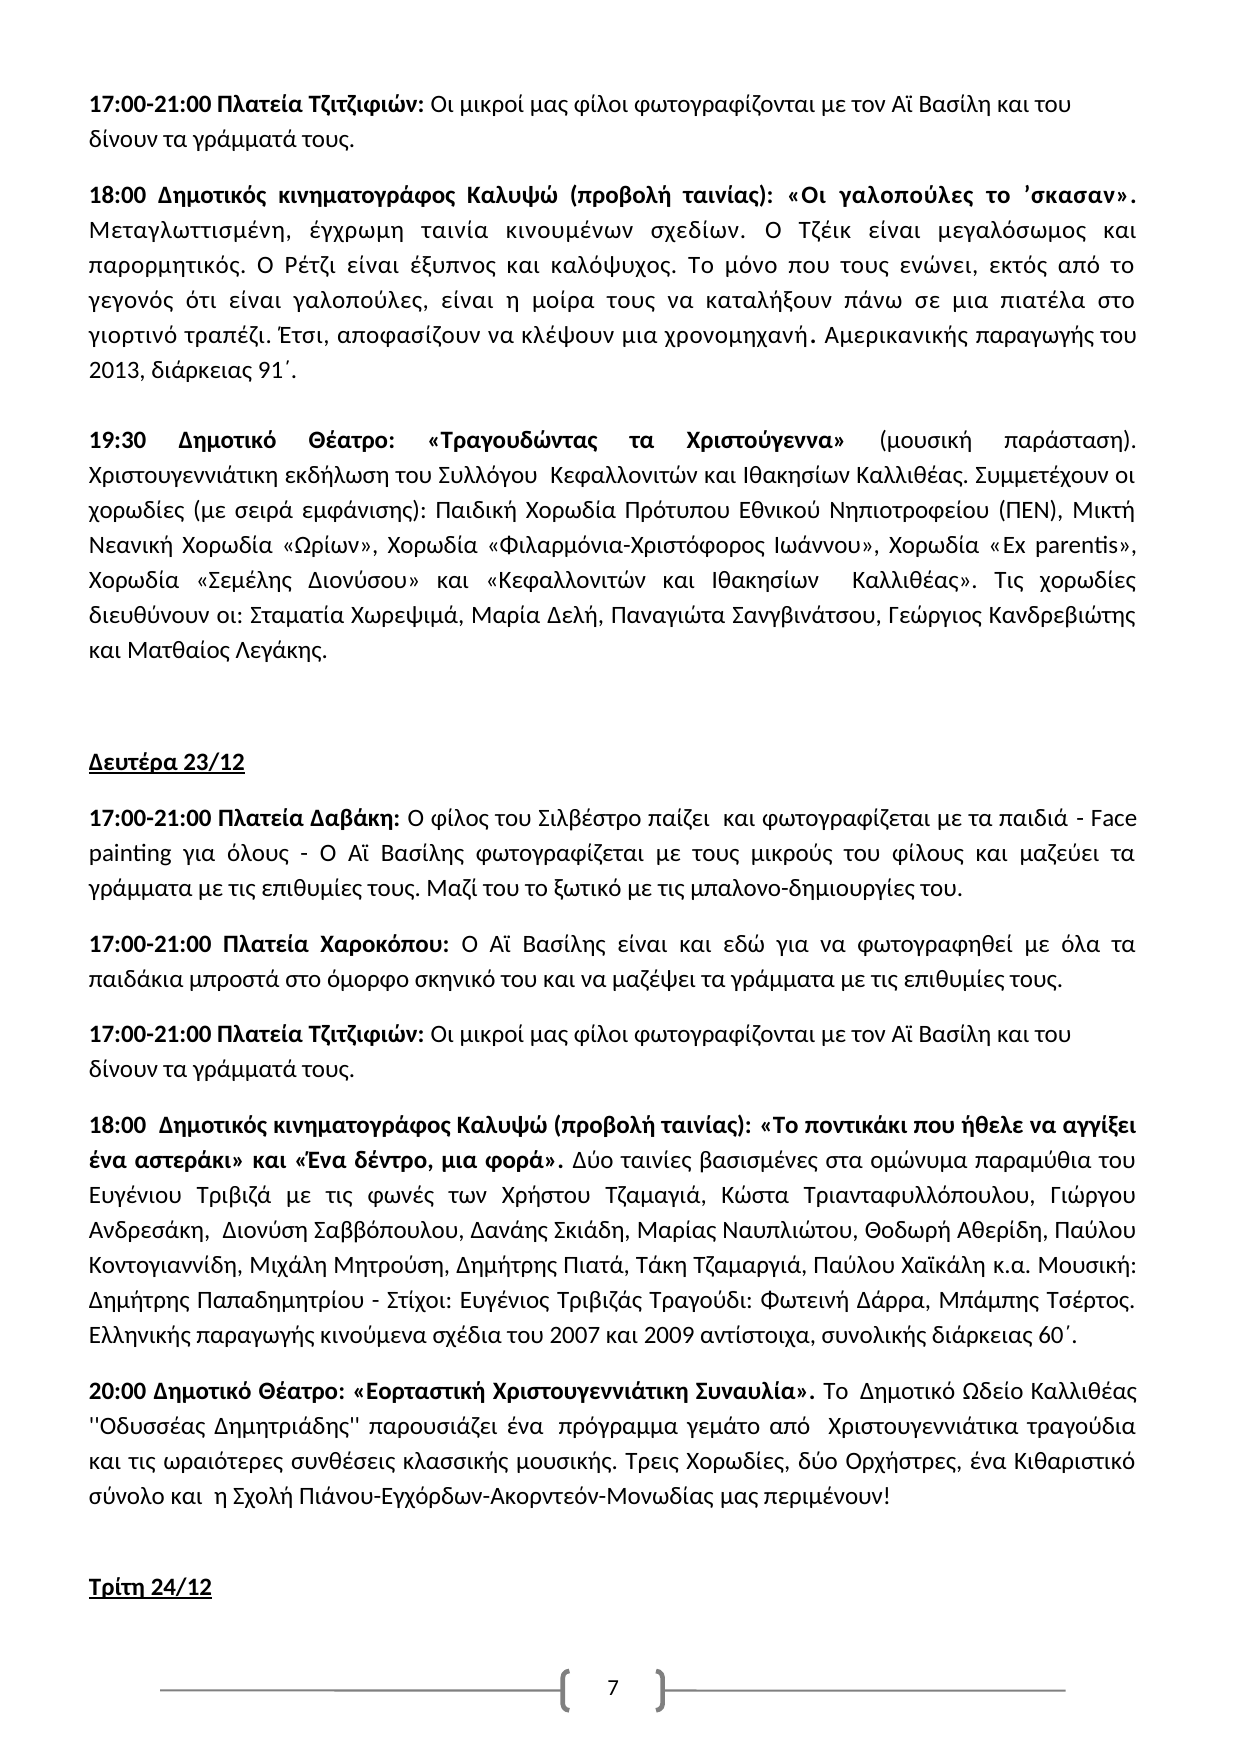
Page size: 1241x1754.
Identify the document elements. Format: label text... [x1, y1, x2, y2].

text 19:30 Δημοτικό Θέατρο: «Τραγουδώντας τα Χριστούγεννα» (μουσική παράσταση). Χριστουγεννιάτικη εκδήλωση του Συλλόγου Κεφαλλονιτών και Ιθακησίων Καλλιθέας. Συμμετέχουν οι χορωδίες (με σειρά εμφάνισης): Παιδική Χορωδία Πρότυπου Εθνικού Νηπιοτροφείου (ΠΕΝ), Μικτή Νεανική Χορωδία «Ωρίων», Χορωδία «Φιλαρμόνια-Χριστόφορος Ιωάννου», Χορωδία «Ex parentis», Χορωδία «Σεμέλης Διονύσου» και «Κεφαλλονιτών και Ιθακησίων Καλλιθέας». Τις χορωδίες διευθύνουν οι: Σταματία Χωρεψιμά, Μαρία Δελή, Παναγιώτα Σανγβινάτσου, Γεώργιος Κανδρεβιώτης και Ματθαίος Λεγάκης. [89, 424, 1137, 665]
text 20:00 Δημοτικό Θέατρο: «Εορταστική Χριστουγεννιάτικη Συναυλία». Το Δημοτικό Ωδείο Καλλιθέας ''Οδυσσέας Δημητριάδης'' παρουσιάζει ένα πρόγραμμα γεμάτο από Χριστουγεννιάτικα τραγούδια και τις ωραιότερες συνθέσεις κλασσικής μουσικής. Τρεις Χορωδίες, δύο Ορχήστρες, ένα Κιθαριστικό σύνολο και η Σχολή Πιάνου-Εγχόρδων-Ακορντεόν-Μονωδίας μας περιμένουν! [89, 1375, 1137, 1511]
text Δευτέρα 23/12 [89, 746, 1137, 777]
text 17:00-21:00 Πλατεία Τζιτζιφιών: Οι μικροί μας φίλοι φωτογραφίζονται με τον Αϊ Βασίλη και του δίνουν τα γράμματά τους. [89, 1019, 1137, 1084]
text 18:00 Δημοτικός κινηματογράφος Καλυψώ (προβολή ταινίας): «Το ποντικάκι που ήθελε να αγγίξει ένα αστεράκι» και «Ένα δέντρο, μια φορά». Δύο ταινίες βασισμένες στα ομώνυμα παραμύθια του Ευγένιου Τριβιζά με τις φωνές των Χρήστου Τζαμαγιά, Κώστα Τριανταφυλλόπουλου, Γιώργου Ανδρεσάκη, Διονύση Σαββόπουλου, Δανάης Σκιάδη, Μαρίας Ναυπλιώτου, Θοδωρή Αθερίδη, Παύλου Κοντογιαννίδη, Μιχάλη Μητρούση, Δημήτρης Πιατά, Τάκη Τζαμαργιά, Παύλου Χαϊκάλη κ.α. Μουσική: Δημήτρης Παπαδημητρίου - Στίχοι: Ευγένιος Τριβιζάς Τραγούδι: Φωτεινή Δάρρα, Μπάμπης Τσέρτος. Ελληνικής παραγωγής κινούμενα σχέδια του 2007 και 2009 αντίστοιχα, συνολικής διάρκειας 60΄. [89, 1109, 1137, 1350]
text 17:00-21:00 Πλατεία Χαροκόπου: Ο Αϊ Βασίλης είναι και εδώ για να φωτογραφηθεί με όλα τα παιδάκια μπροστά στο όμορφο σκηνικό του και να μαζέψει τα γράμματα με τις επιθυμίες τους. [89, 928, 1137, 993]
text 17:00-21:00 Πλατεία Τζιτζιφιών: Οι μικροί μας φίλοι φωτογραφίζονται με τον Αϊ Βασίλη και του δίνουν τα γράμματά τους. [89, 89, 1137, 154]
text 18:00 Δημοτικός κινηματογράφος Καλυψώ (προβολή ταινίας): «Οι γαλοπούλες το ’σκασαν». Μεταγλωττισμένη, έγχρωμη ταινία κινουμένων σχεδίων. Ο Τζέικ είναι μεγαλόσωμος και παρορμητικός. Ο Ρέτζι είναι έξυπνος και καλόψυχος. Το μόνο που τους ενώνει, εκτός από το γεγονός ότι είναι γαλοπούλες, είναι η μοίρα τους να καταλήξουν πάνω σε μια πιατέλα στο γιορτινό τραπέζι. Έτσι, αποφασίζουν να κλέψουν μια χρονομηχανή. Αμερικανικής παραγωγής του 2013, διάρκειας 91΄. [89, 179, 1137, 385]
text 17:00-21:00 Πλατεία Δαβάκη: Ο φίλος του Σιλβέστρο παίζει και φωτογραφίζεται με τα παιδιά - Face painting για όλους - Ο Αϊ Βασίλης φωτογραφίζεται με τους μικρούς του φίλους και μαζεύει τα γράμματα με τις επιθυμίες τους. Μαζί του το ξωτικό με τις μπαλονο-δημιουργίες του. [89, 802, 1137, 902]
text Τρίτη 24/12 [89, 1571, 1137, 1602]
